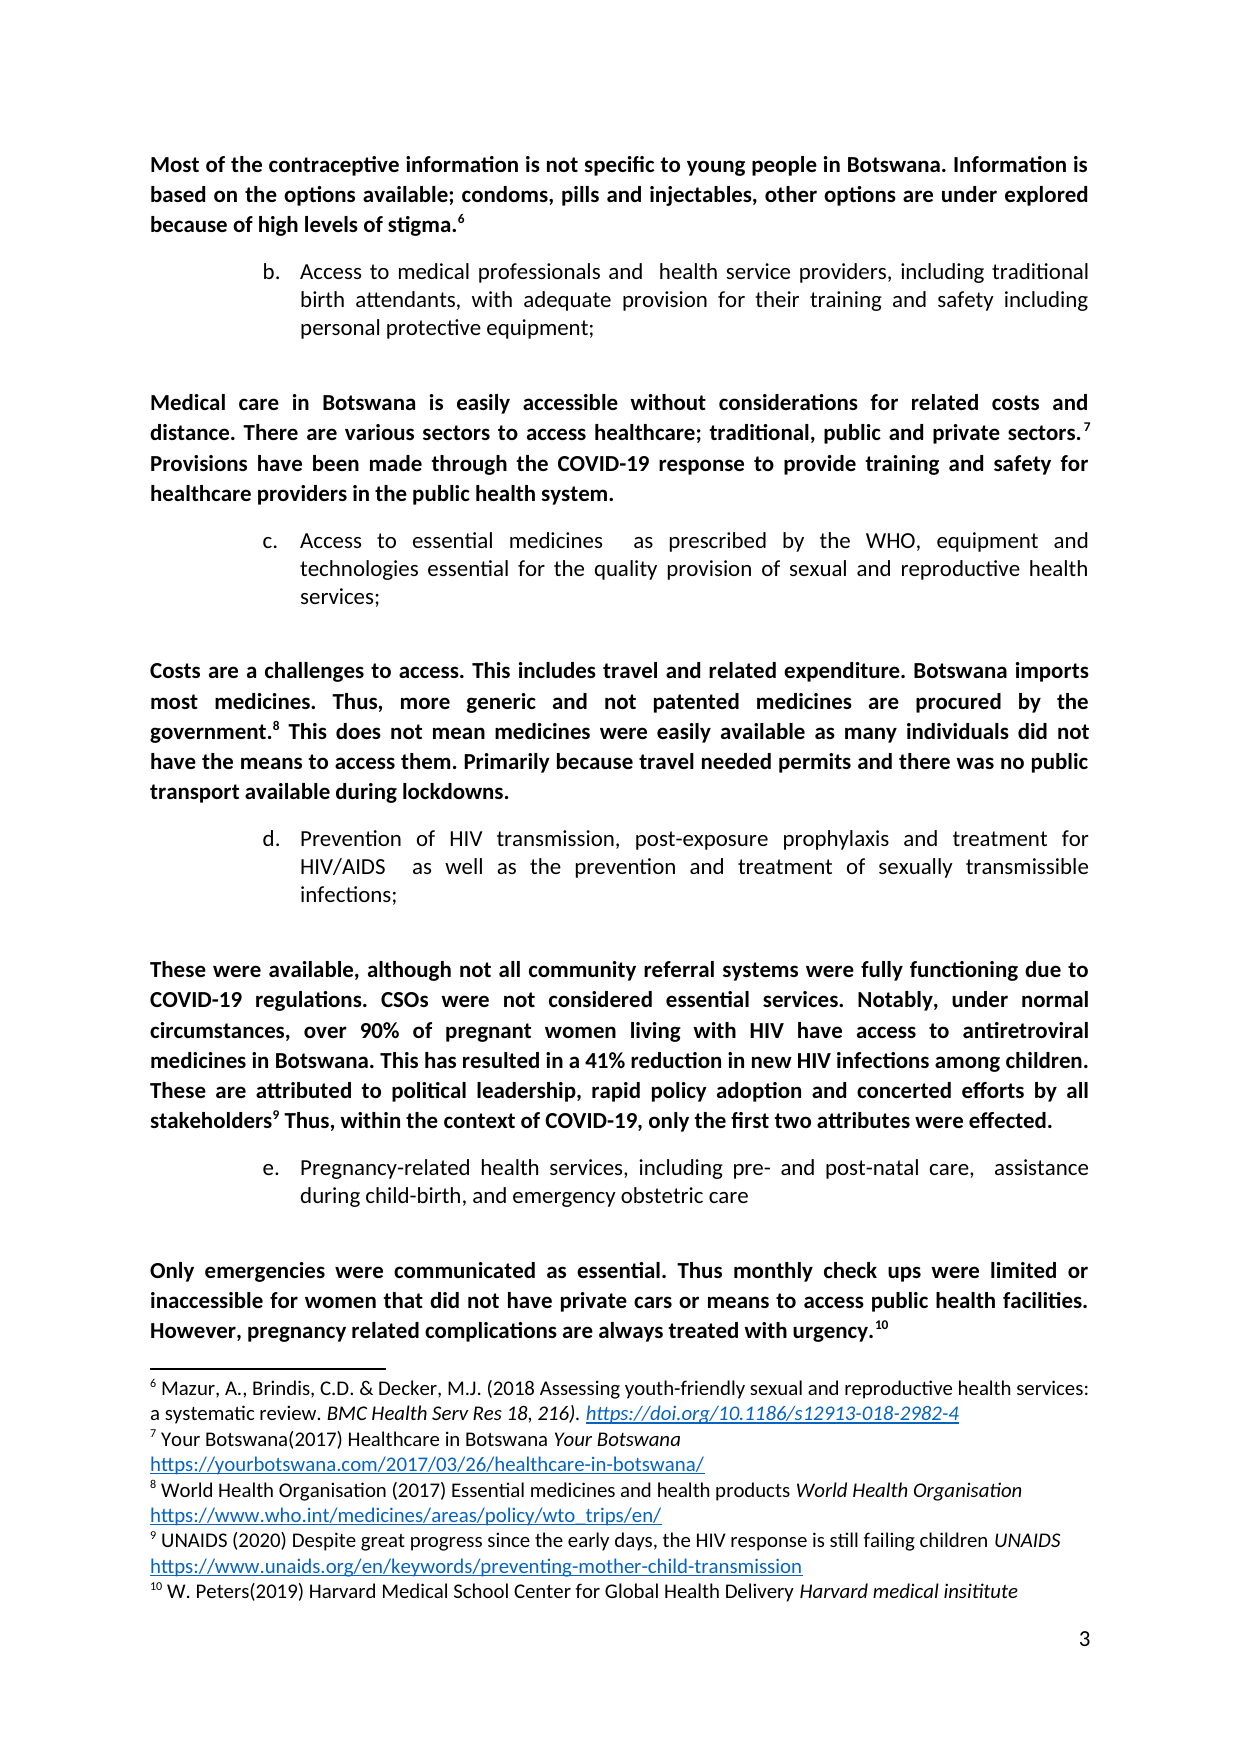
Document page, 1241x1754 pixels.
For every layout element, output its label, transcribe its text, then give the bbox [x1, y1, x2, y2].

text These were available, although not all community referral systems were fully functioning due to COVID-19 regulations. CSOs were not considered essential services. Notably, under normal circumstances, over 90% of pregnant women living with HIV have access to antiretroviral medicines in Botswana. This has resulted in a 41% reduction in new HIV infections among children. These are attributed to political leadership, rapid policy adoption and concerted efforts by all stakeholders Thus, within the context of COVID-19, only the first two attributes were effected. [150, 955, 1090, 1134]
list Access to medical professionals and health service providers, including traditional birth attendants, with adequate provision for their training and safety including personal protective equipment; [262, 257, 1090, 341]
text Costs are a challenges to access. This includes travel and related expenditure. Botswana imports most medicines. Thus, more generic and not patented medicines are procured by the government. This does not mean medicines were easily available as many individuals did not have the means to access them. Primarily because travel needed permits and there was no public transport available during lockdowns. [150, 657, 1090, 806]
list Prevention of HIV transmission, post-exposure prophylaxis and treatment for HIV/AIDS as well as the prevention and treatment of sexually transmissible infections; [262, 824, 1090, 908]
text Only emergencies were communicated as essential. Thus monthly check ups were limited or inaccessible for women that did not have private cars or means to access public health facilities. However, pregnancy related complications are always treated with urgency. [150, 1256, 1090, 1344]
list Pregnancy-related health services, including pre- and post-natal care, assistance during child-birth, and emergency obstetric care [262, 1153, 1090, 1209]
text Most of the contraceptive information is not specific to young people in Botswana. Information is based on the options available; condoms, pills and injectables, other options are under explored because of high levels of stigma. [150, 150, 1090, 238]
list Access to essential medicines as prescribed by the WHO, equipment and technologies essential for the quality provision of sexual and reproductive health services; [262, 526, 1090, 610]
text Medical care in Botswana is easily accessible without considerations for related costs and distance. There are various sectors to access healthcare; traditional, public and private sectors. Provisions have been made through the COVID-19 response to provide training and safety for healthcare providers in the public health system. [150, 388, 1090, 507]
